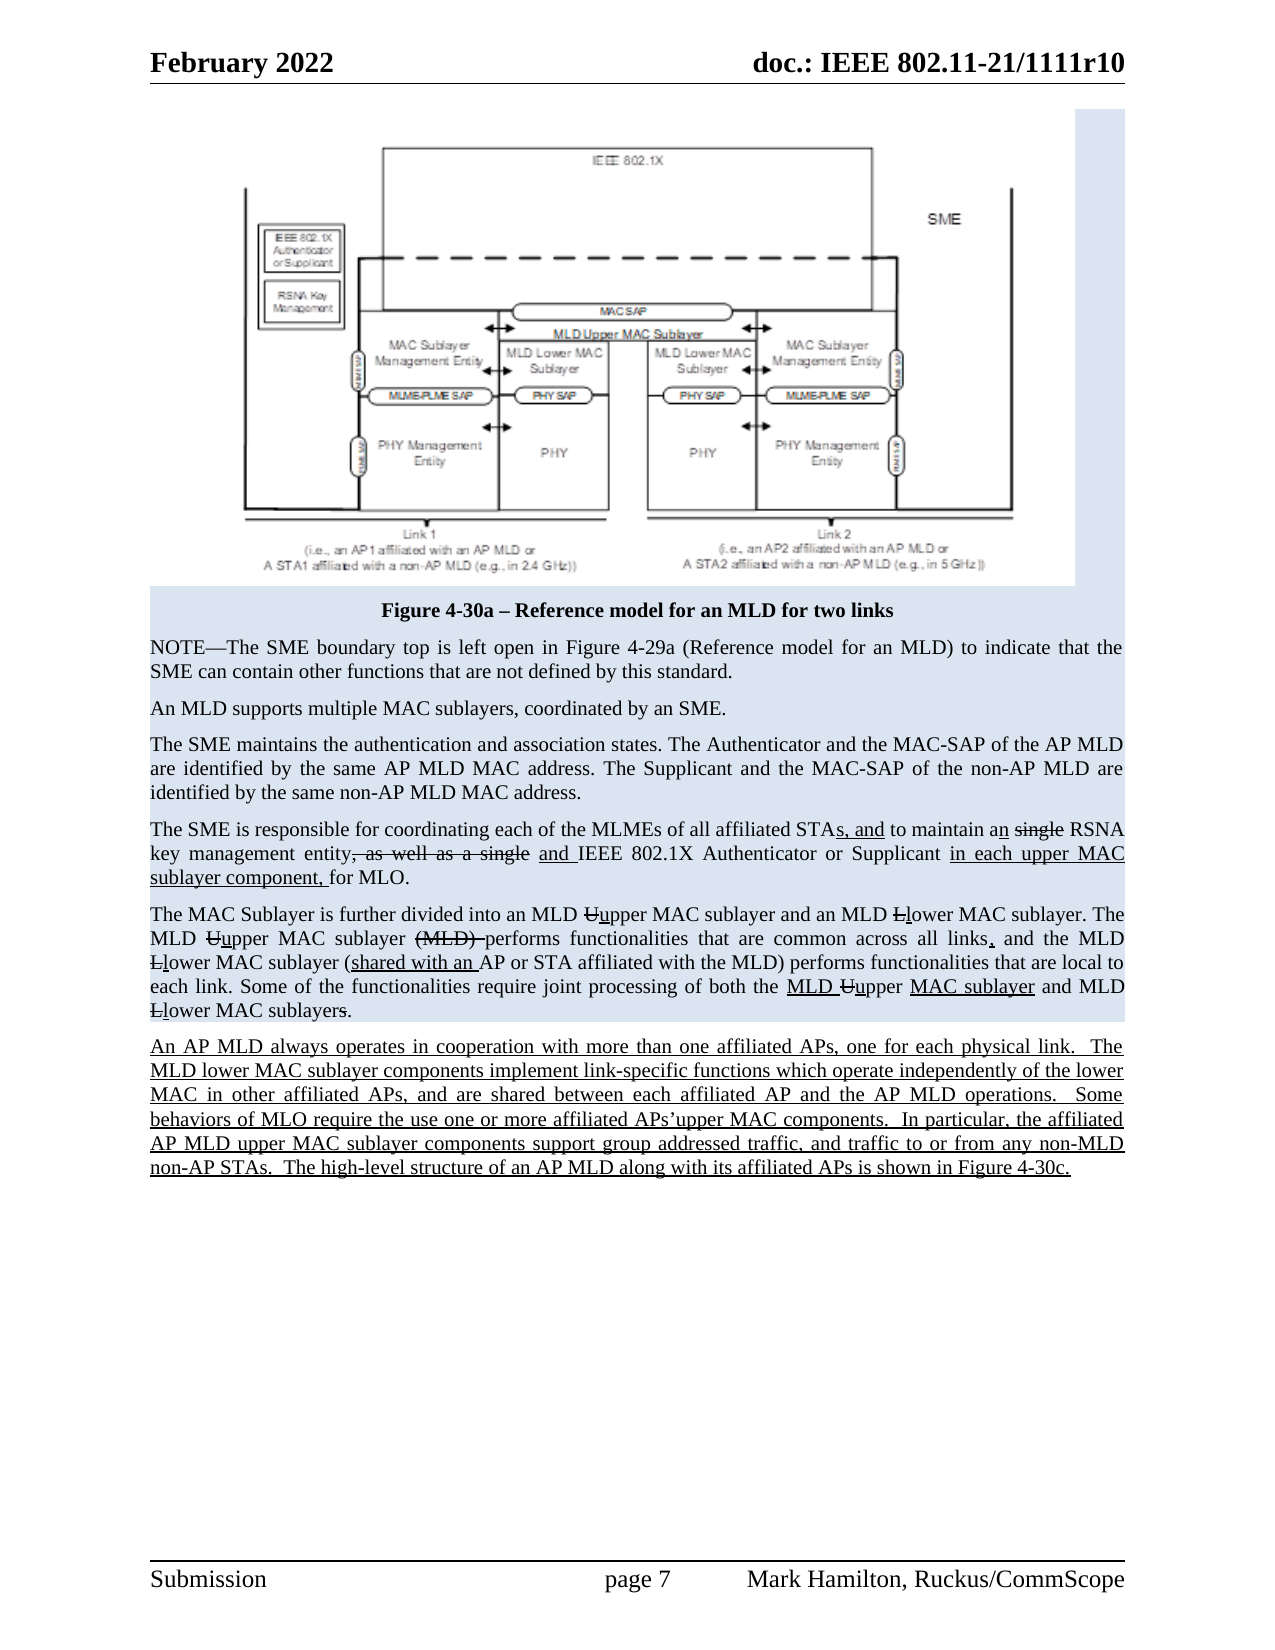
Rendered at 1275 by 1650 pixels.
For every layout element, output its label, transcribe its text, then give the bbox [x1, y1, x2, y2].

picture [150, 109, 1075, 586]
text The MAC Sublayer is further divided into an MLD Uupper MAC sublayer and an MLD Llower MAC sublayer. The MLD Uupper MAC sublayer (MLD) performs functionalities that are common across all links, and the MLD Llower MAC sublayer (shared with an AP or STA affiliated with the MLD) performs functionalities that are local to each link. Some of the functionalities require joint processing of both the MLD Uupper MAC sublayer and MLD Llower MAC sublayers. [150, 901, 1125, 1022]
text The SME maintains the authentication and association states. The Authenticator and the MAC-SAP of the AP MLD are identified by the same AP MLD MAC address. The Supplicant and the MAC-SAP of the non-AP MLD are identified by the same non-AP MLD MAC address. [150, 732, 1125, 804]
text An AP MLD always operates in cooperation with more than one affiliated APs, one for each physical link. The MLD lower MAC sublayer components implement link-specific functions which operate independently of the lower MAC in other affiliated APs, and are shared between each affiliated AP and the AP MLD operations. Some behaviors of MLO require the use one or more affiliated APs’upper MAC components. In particular, the affiliated AP MLD upper MAC sublayer components support group addressed traffic, and traffic to or from any non-MLD non-AP STAs. The high-level structure of an AP MLD along with its affiliated APs is shown in Figure 4-30c. [150, 1034, 1125, 1151]
text NOTE—The SME boundary top is left open in Figure 4-29a (Reference model for an MLD) to indicate that the SME can contain other functions that are not defined by this standard. [150, 635, 1125, 683]
text An MLD supports multiple MAC sublayers, coordinated by an SME. [150, 696, 1125, 719]
text Figure 4-30a – Reference model for an MLD for two links [150, 598, 1125, 622]
text The SME is responsible for coordinating each of the MLMEs of all affiliated STAs, and to maintain an single RSNA key management entity, as well as a single and IEEE 802.1X Authenticator or Supplicant in each upper MAC sublayer component, for MLO. [150, 817, 1125, 889]
